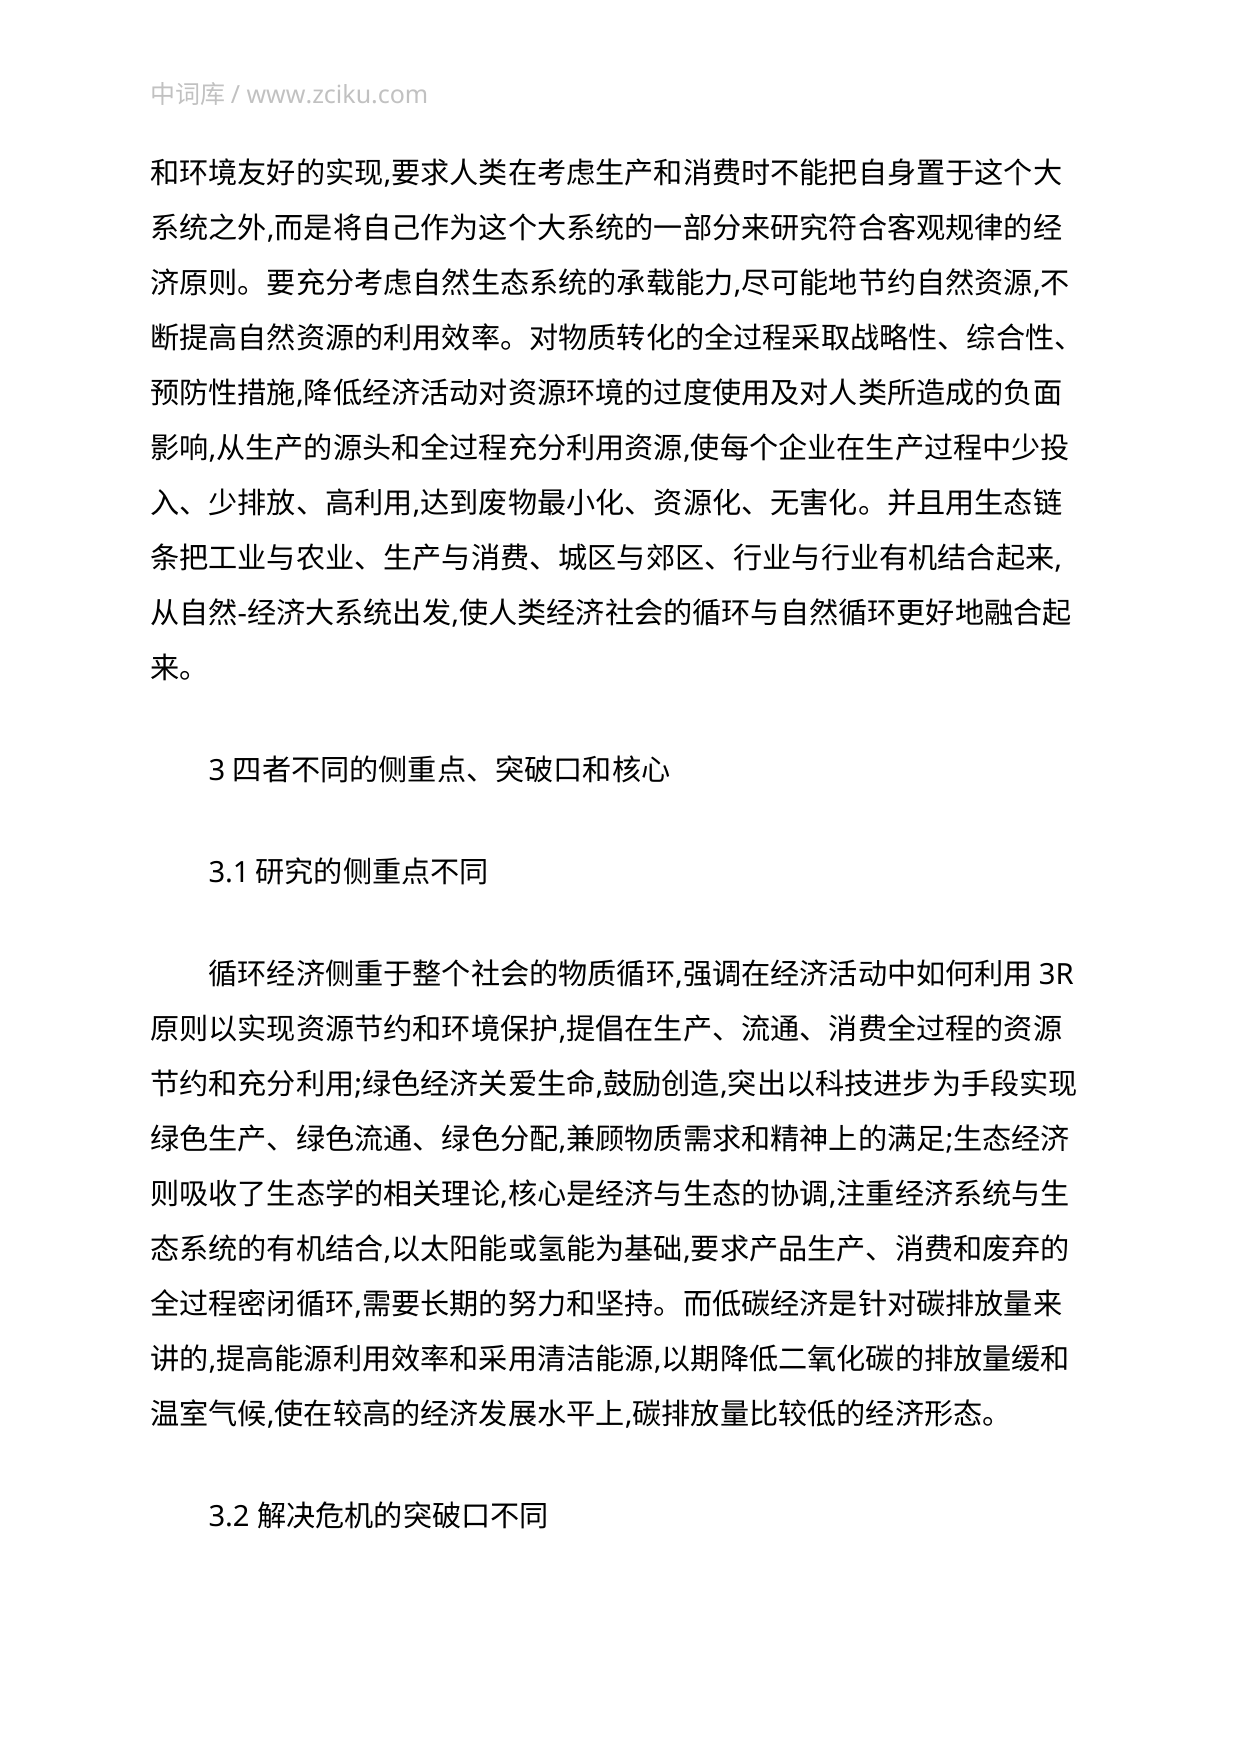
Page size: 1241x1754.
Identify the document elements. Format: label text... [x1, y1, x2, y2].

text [150, 150, 1090, 687]
text 3.1研究的侧重点不同 [150, 849, 1090, 891]
text 3.2 解决危机的突破口不同 [150, 1493, 1090, 1535]
text 3 四者不同的侧重点、突破口和核心 [150, 747, 1090, 789]
text 循环经济侧重于整个社会的物质循环,强调在经济活动中如何利用3R原则以实现资源节约和环境保护,提倡在生产、流通、消费全过程的资源节约和充分利用;绿色经济关爱生命,鼓励创造,突出以科技进步为手段实现绿色生产、绿色流通、绿色分配,兼顾物质需求和精神上的满足;生态经济则吸收了生态学的相关理论,核心是经济与生态的协调,注重经济系统与生态系统的有机结合,以太阳能或氢能为基础,要求产品生产、消费和废弃的全过程密闭循环,需要长期的努力和坚持。而低碳经济是针对碳排放量来讲的,提高能源利用效率和采用清洁能源,以期降低二氧化碳的排放量缓和温室气候,使在较高的经济发展水平上,碳排放量比较低的经济形态。 [150, 951, 1090, 1433]
